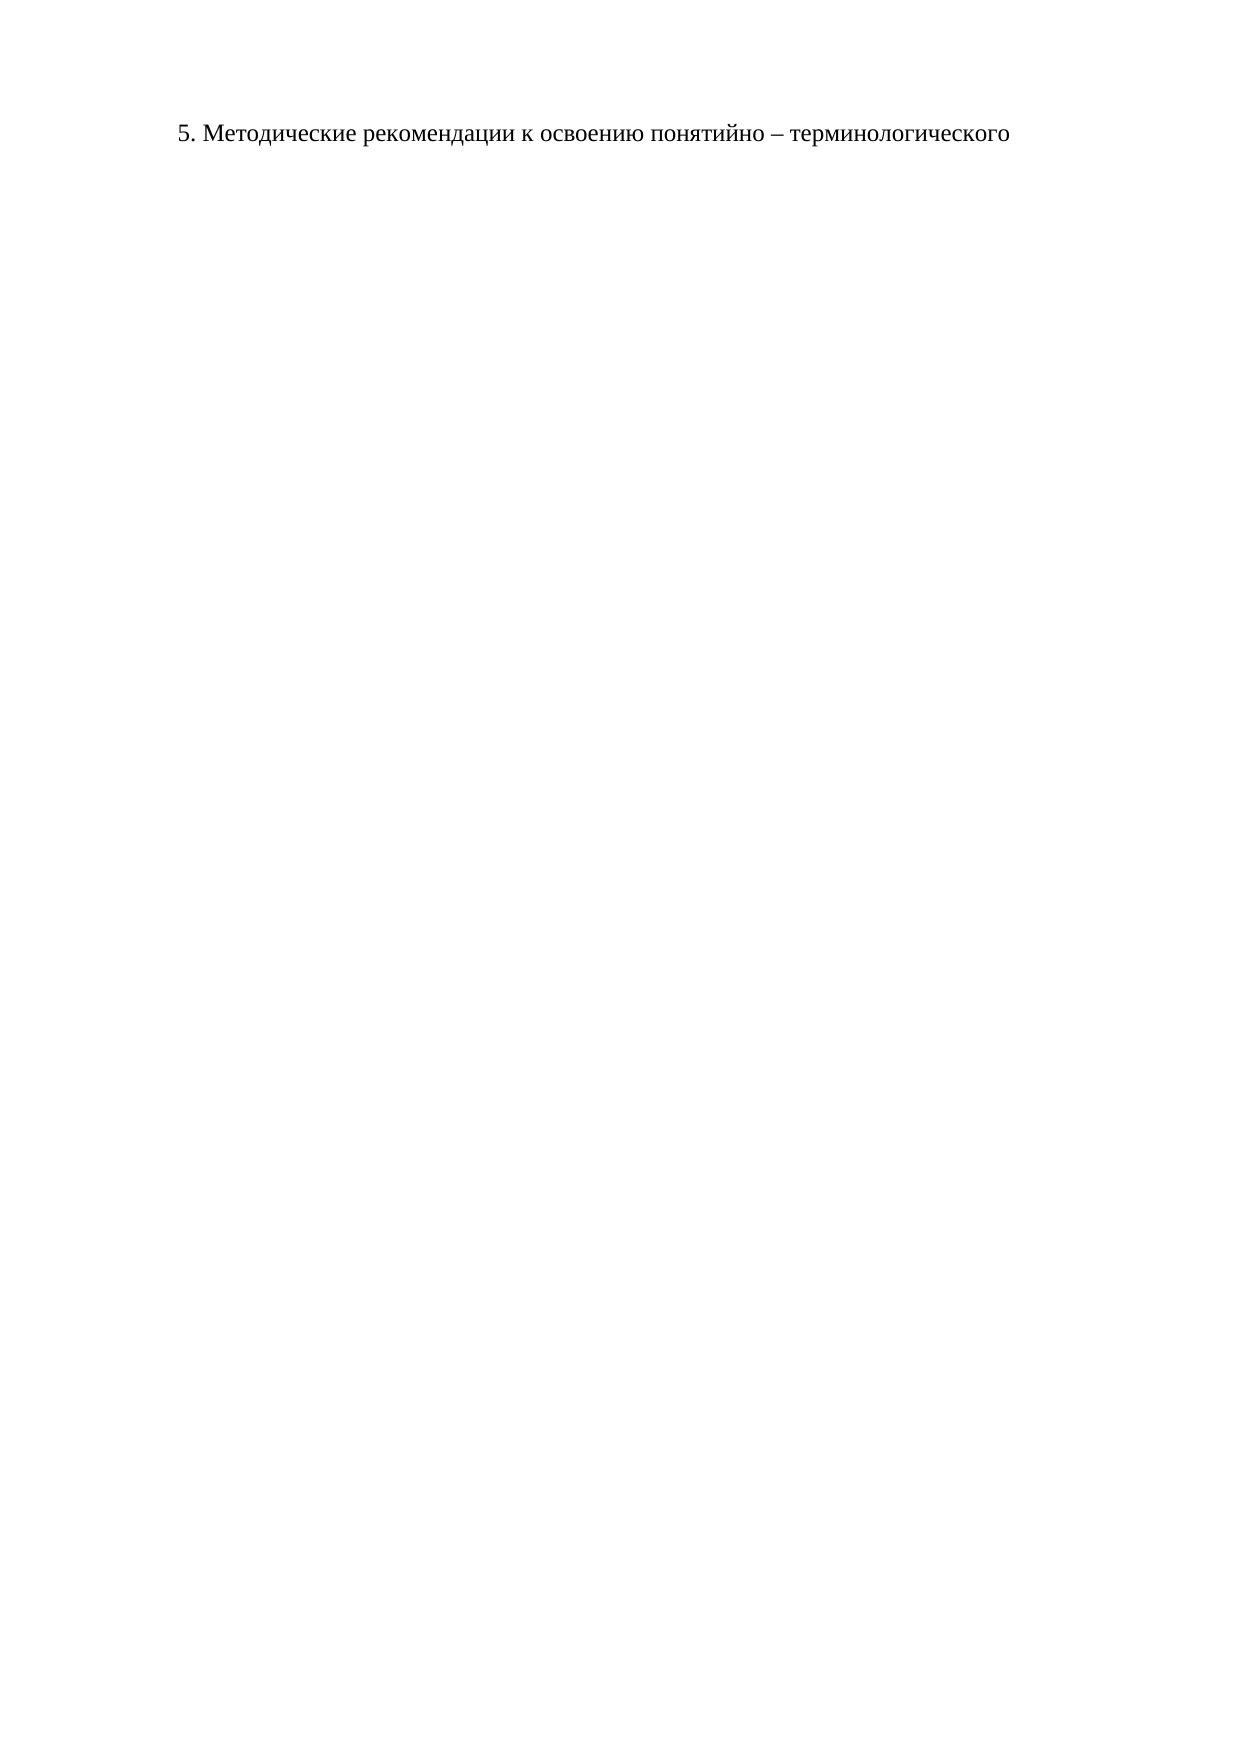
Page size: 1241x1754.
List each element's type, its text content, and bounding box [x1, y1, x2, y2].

text 5. Методические рекомендации к освоению понятийно – терминологического [177, 118, 1152, 147]
